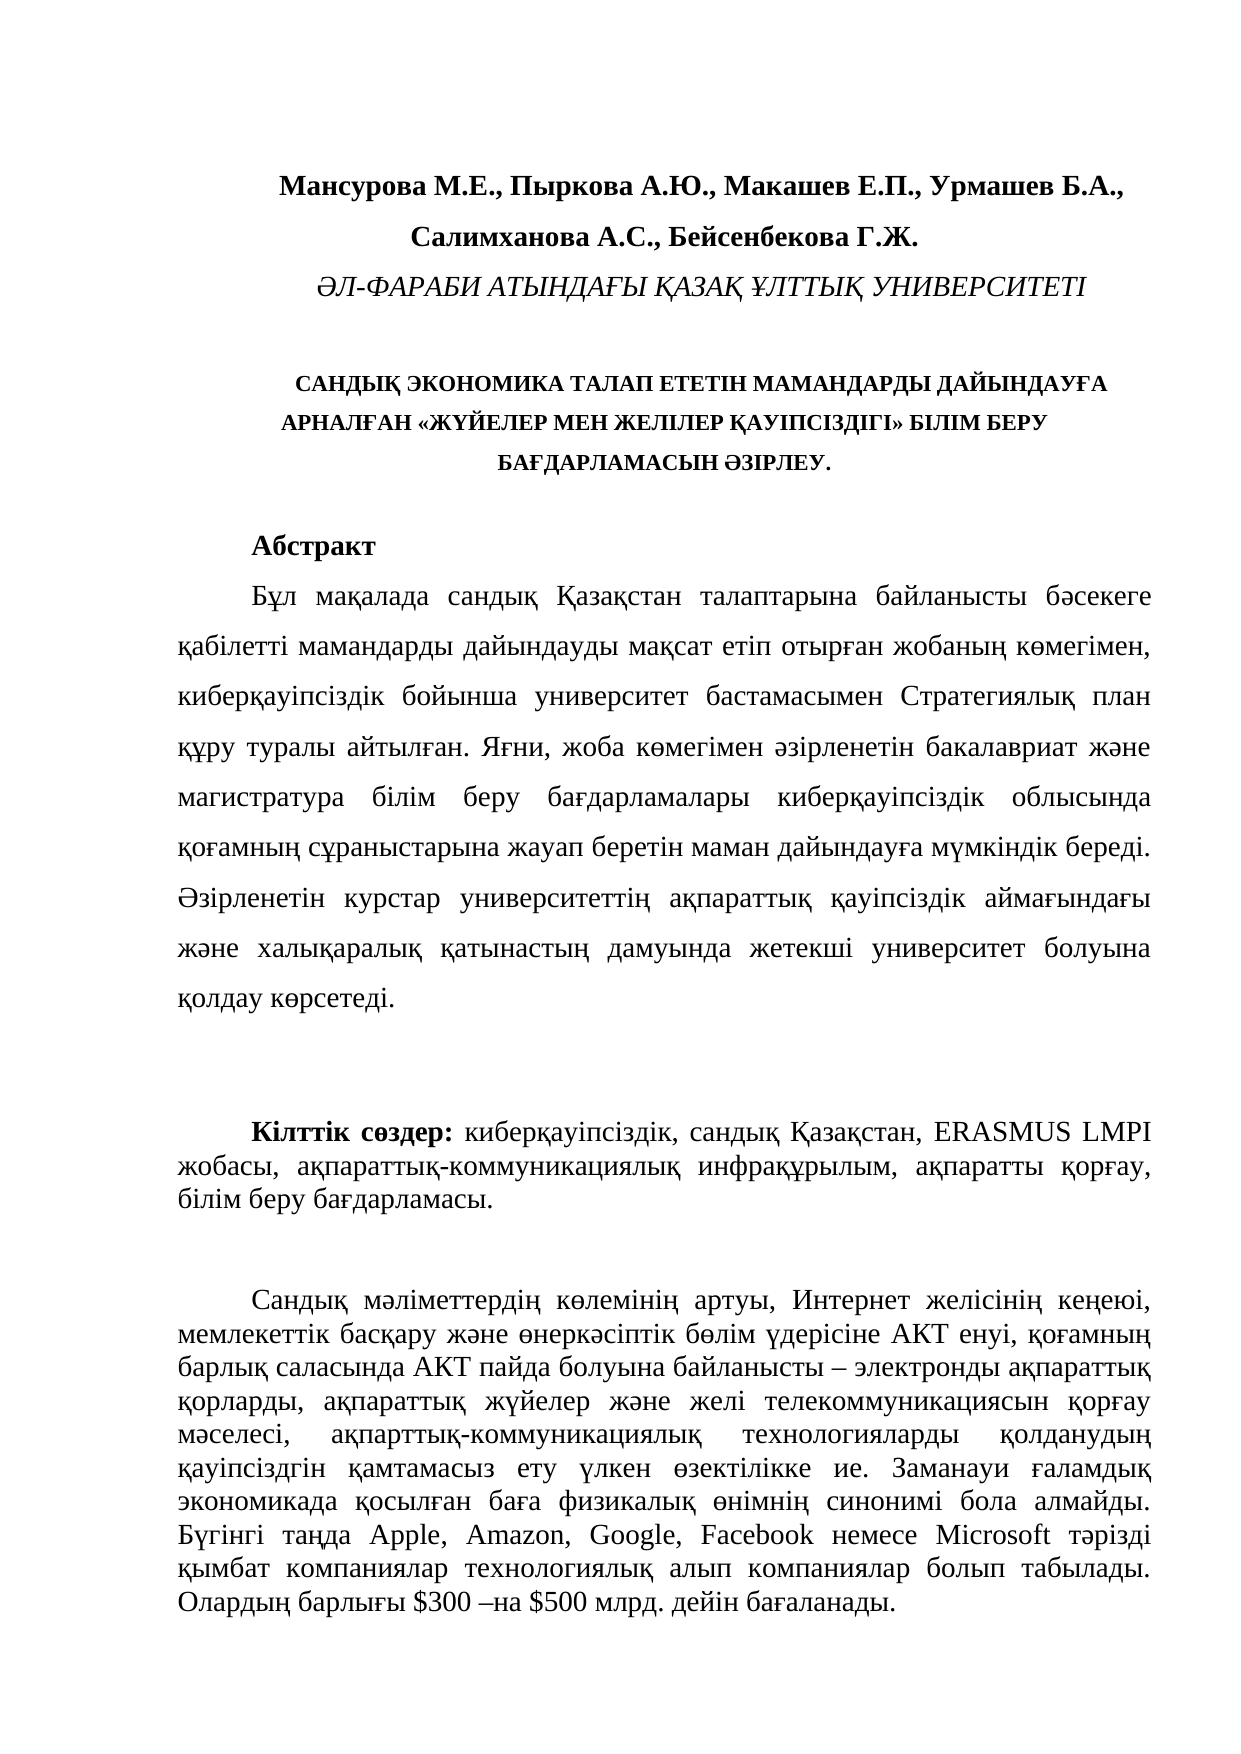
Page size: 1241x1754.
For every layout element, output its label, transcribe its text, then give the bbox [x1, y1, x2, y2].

text ӘЛ-ФАРАБИ АТЫНДАҒЫ ҚАЗАҚ ҰЛТТЫҚ УНИВЕРСИТЕТІ [177, 269, 1152, 303]
text Мансурова М.Е., Пыркова А.Ю., Макашев Е.П., Урмашев Б.А., Салимханова А.С., Бейсенбекова Г.Ж. [177, 168, 1152, 252]
text Абстракт [177, 528, 1152, 561]
text САНДЫҚ ЭКОНОМИКА ТАЛАП ЕТЕТІН МАМАНДАРДЫ ДАЙЫНДАУҒА АРНАЛҒАН «ЖҮЙЕЛЕР МЕН ЖЕЛІЛЕР ҚАУІПСІЗДІГІ» БІЛІМ БЕРУ БАҒДАРЛАМАСЫН ӘЗІРЛЕУ. [177, 370, 1152, 475]
text Кілттік сөздер: киберқауіпсіздік, сандық Қазақстан, ERASMUS LMPI жобасы, ақпараттық-коммуникациялық инфрақұрылым, ақпаратты қорғау, білім беру бағдарламасы. [177, 1114, 1152, 1215]
text Бұл мақалада сандық Қазақстан талаптарына байланысты бәсекеге қабілетті мамандарды дайындауды мақсат етіп отырған жобаның көмегімен, киберқауіпсіздік бойынша университет бастамасымен Стратегиялық план құру туралы айтылған. Яғни, жоба көмегімен әзірленетін бакалавриат және магистратура білім беру бағдарламалары киберқауіпсіздік облысында қоғамның сұраныстарына жауап беретін маман дайындауға мүмкіндік береді. Әзірленетін курстар университеттің ақпараттық қауіпсіздік аймағындағы және халықаралық қатынастың дамуында жетекші университет болуына қолдау көрсетеді. [177, 578, 1152, 1014]
text Сандық мәліметтердің көлемінің артуы, Интернет желісінің кеңеюі, мемлекеттік басқару және өнеркәсіптік бөлім үдерісіне АКТ енуі, қоғамның барлық саласында АКТ пайда болуына байланысты – электронды ақпараттық қорларды, ақпараттық жүйелер және желі телекоммуникациясын қорғау мәселесі, ақпарттық-коммуникациялық технологияларды қолданудың қауіпсіздгін қамтамасыз ету үлкен өзектілікке ие. Заманауи ғаламдық экономикада қосылған баға физикалық өнімнің синонимі бола алмайды. Бүгінгі таңда Apple, Amazon, Google, Facebook немесе Microsoft тәрізді қымбат компаниялар технологиялық алып компаниялар болып табылады. Олардың барлығы $300 –на $500 млрд. дейін бағаланады. [177, 1282, 1152, 1618]
